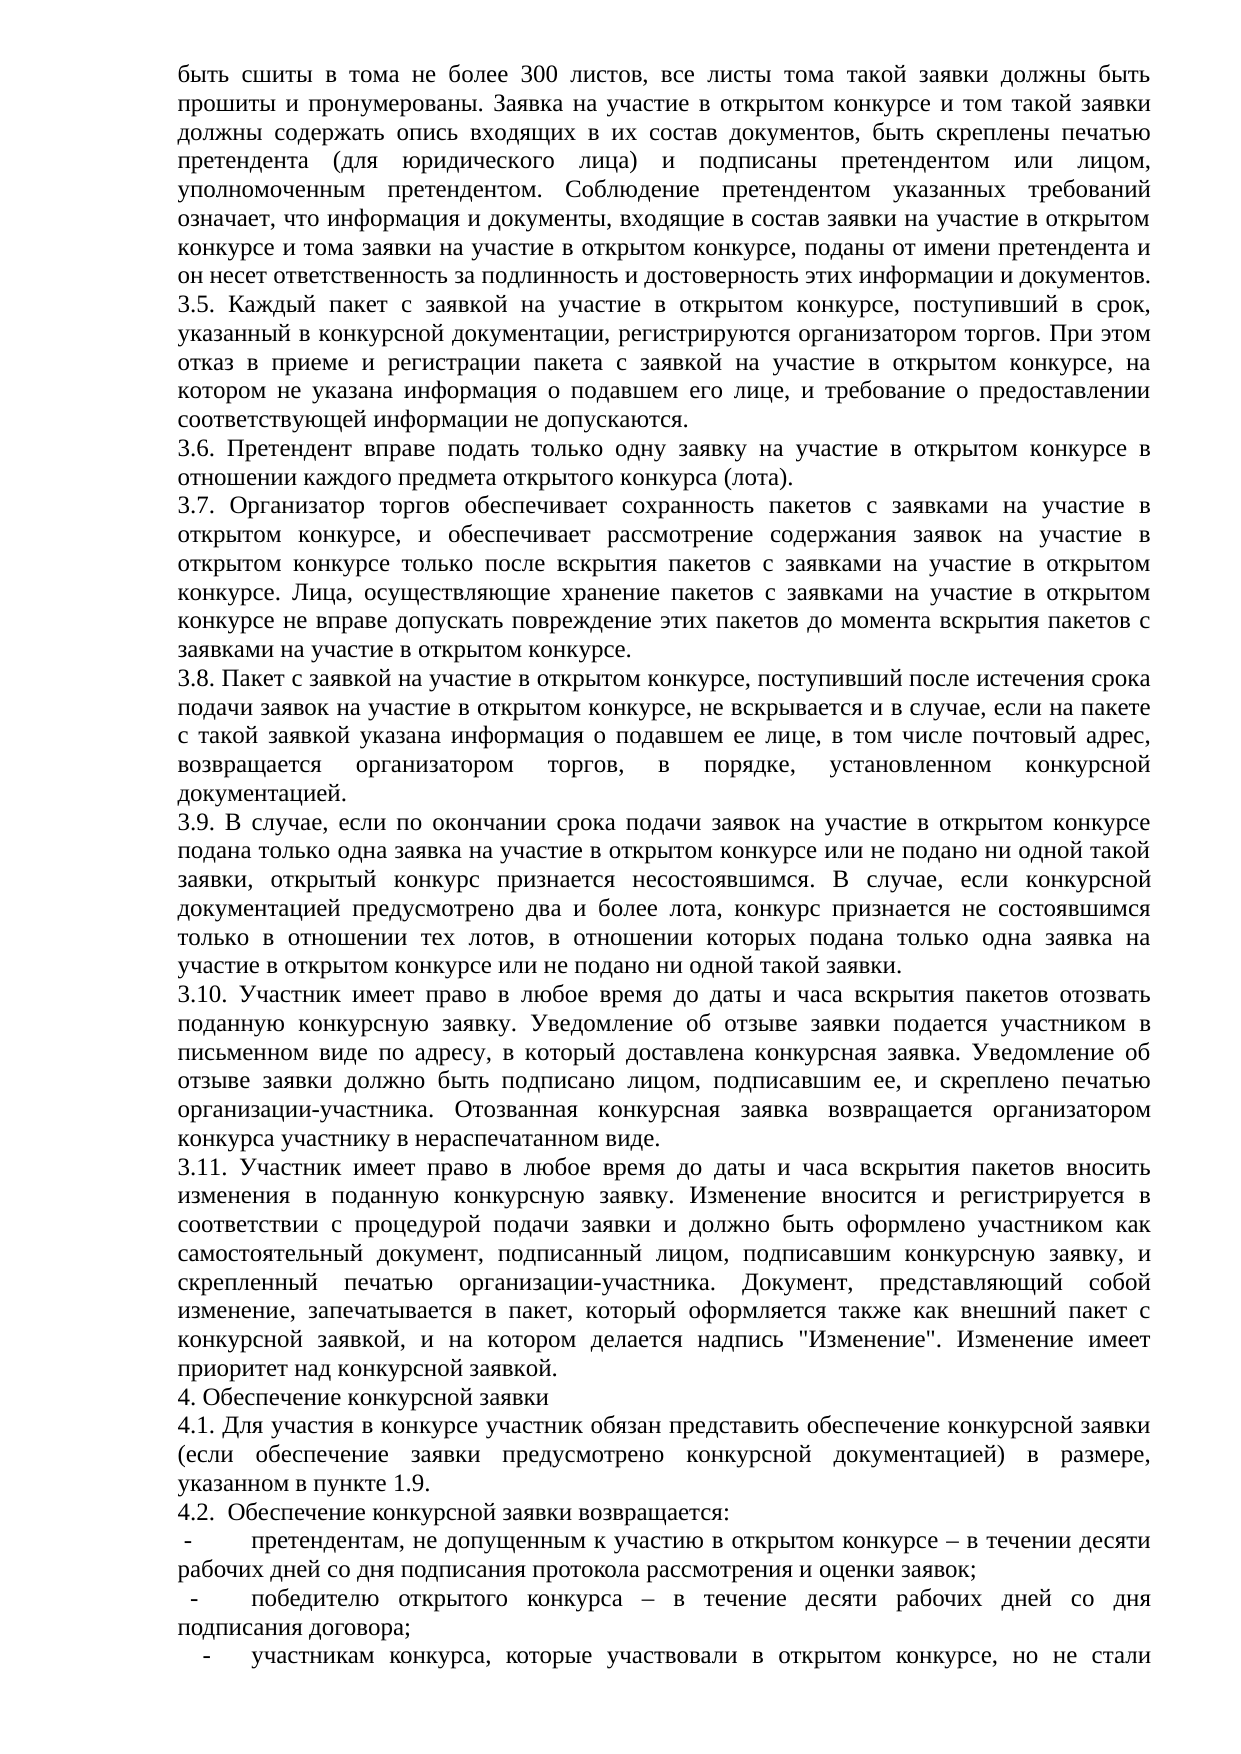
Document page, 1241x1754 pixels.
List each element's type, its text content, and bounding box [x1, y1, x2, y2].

text - победителю открытого конкурса – в течение десяти рабочих дней со дня подписания договора; [177, 1583, 1152, 1640]
text 4. Обеспечение конкурсной заявки [177, 1382, 1152, 1410]
text 3.11. Участник имеет право в любое время до даты и часа вскрытия пакетов вносить изменения в поданную конкурсную заявку. Изменение вносится и регистрируется в соответствии с процедурой подачи заявки и должно быть оформлено участником как самостоятельный документ, подписанный лицом, подписавшим конкурсную заявку, и скрепленный печатью организации-участника. Документ, представляющий собой изменение, запечатывается в пакет, который оформляется также как внешний пакет с конкурсной заявкой, и на котором делается надпись "Изменение". Изменение имеет приоритет над конкурсной заявкой. [177, 1152, 1152, 1382]
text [177, 1640, 1152, 1669]
text 3.5. Каждый пакет с заявкой на участие в открытом конкурсе, поступивший в срок, указанный в конкурсной документации, регистрируются организатором торгов. При этом отказ в приеме и регистрации пакета с заявкой на участие в открытом конкурсе, на котором не указана информация о подавшем его лице, и требование о предоставлении соответствующей информации не допускаются. [177, 289, 1152, 433]
text 3.9. В случае, если по окончании срока подачи заявок на участие в открытом конкурсе подана только одна заявка на участие в открытом конкурсе или не подано ни одной такой заявки, открытый конкурс признается несостоявшимся. В случае, если конкурсной документацией предусмотрено два и более лота, конкурс признается не состоявшимся только в отношении тех лотов, в отношении которых подана только одна заявка на участие в открытом конкурсе или не подано ни одной такой заявки. [177, 807, 1152, 979]
text 3.6. Претендент вправе подать только одну заявку на участие в открытом конкурсе в отношении каждого предмета открытого конкурса (лота). [177, 433, 1152, 490]
text 3.10. Участник имеет право в любое время до даты и часа вскрытия пакетов отозвать поданную конкурсную заявку. Уведомление об отзыве заявки подается участником в письменном виде по адресу, в который доставлена конкурсная заявка. Уведомление об отзыве заявки должно быть подписано лицом, подписавшим ее, и скреплено печатью организации-участника. Отозванная конкурсная заявка возвращается организатором конкурса участнику в нераспечатанном виде. [177, 979, 1152, 1152]
text 4.1. Для участия в конкурсе участник обязан представить обеспечение конкурсной заявки (если обеспечение заявки предусмотрено конкурсной документацией) в размере, указанном в пункте 1.9. [177, 1410, 1152, 1497]
text 3.7. Организатор торгов обеспечивает сохранность пакетов с заявками на участие в открытом конкурсе, и обеспечивает рассмотрение содержания заявок на участие в открытом конкурсе только после вскрытия пакетов с заявками на участие в открытом конкурсе. Лица, осуществляющие хранение пакетов с заявками на участие в открытом конкурсе не вправе допускать повреждение этих пакетов до момента вскрытия пакетов с заявками на участие в открытом конкурсе. [177, 490, 1152, 663]
text 4.2. Обеспечение конкурсной заявки возвращается: [177, 1497, 1152, 1525]
text 3.8. Пакет с заявкой на участие в открытом конкурсе, поступивший после истечения срока подачи заявок на участие в открытом конкурсе, не вскрывается и в случае, если на пакете с такой заявкой указана информация о подавшем ее лице, в том числе почтовый адрес, возвращается организатором торгов, в порядке, установленном конкурсной документацией. [177, 663, 1152, 807]
text - претендентам, не допущенным к участию в открытом конкурсе – в течении десяти рабочих дней со дня подписания протокола рассмотрения и оценки заявок; [177, 1525, 1152, 1583]
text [177, 59, 1152, 289]
